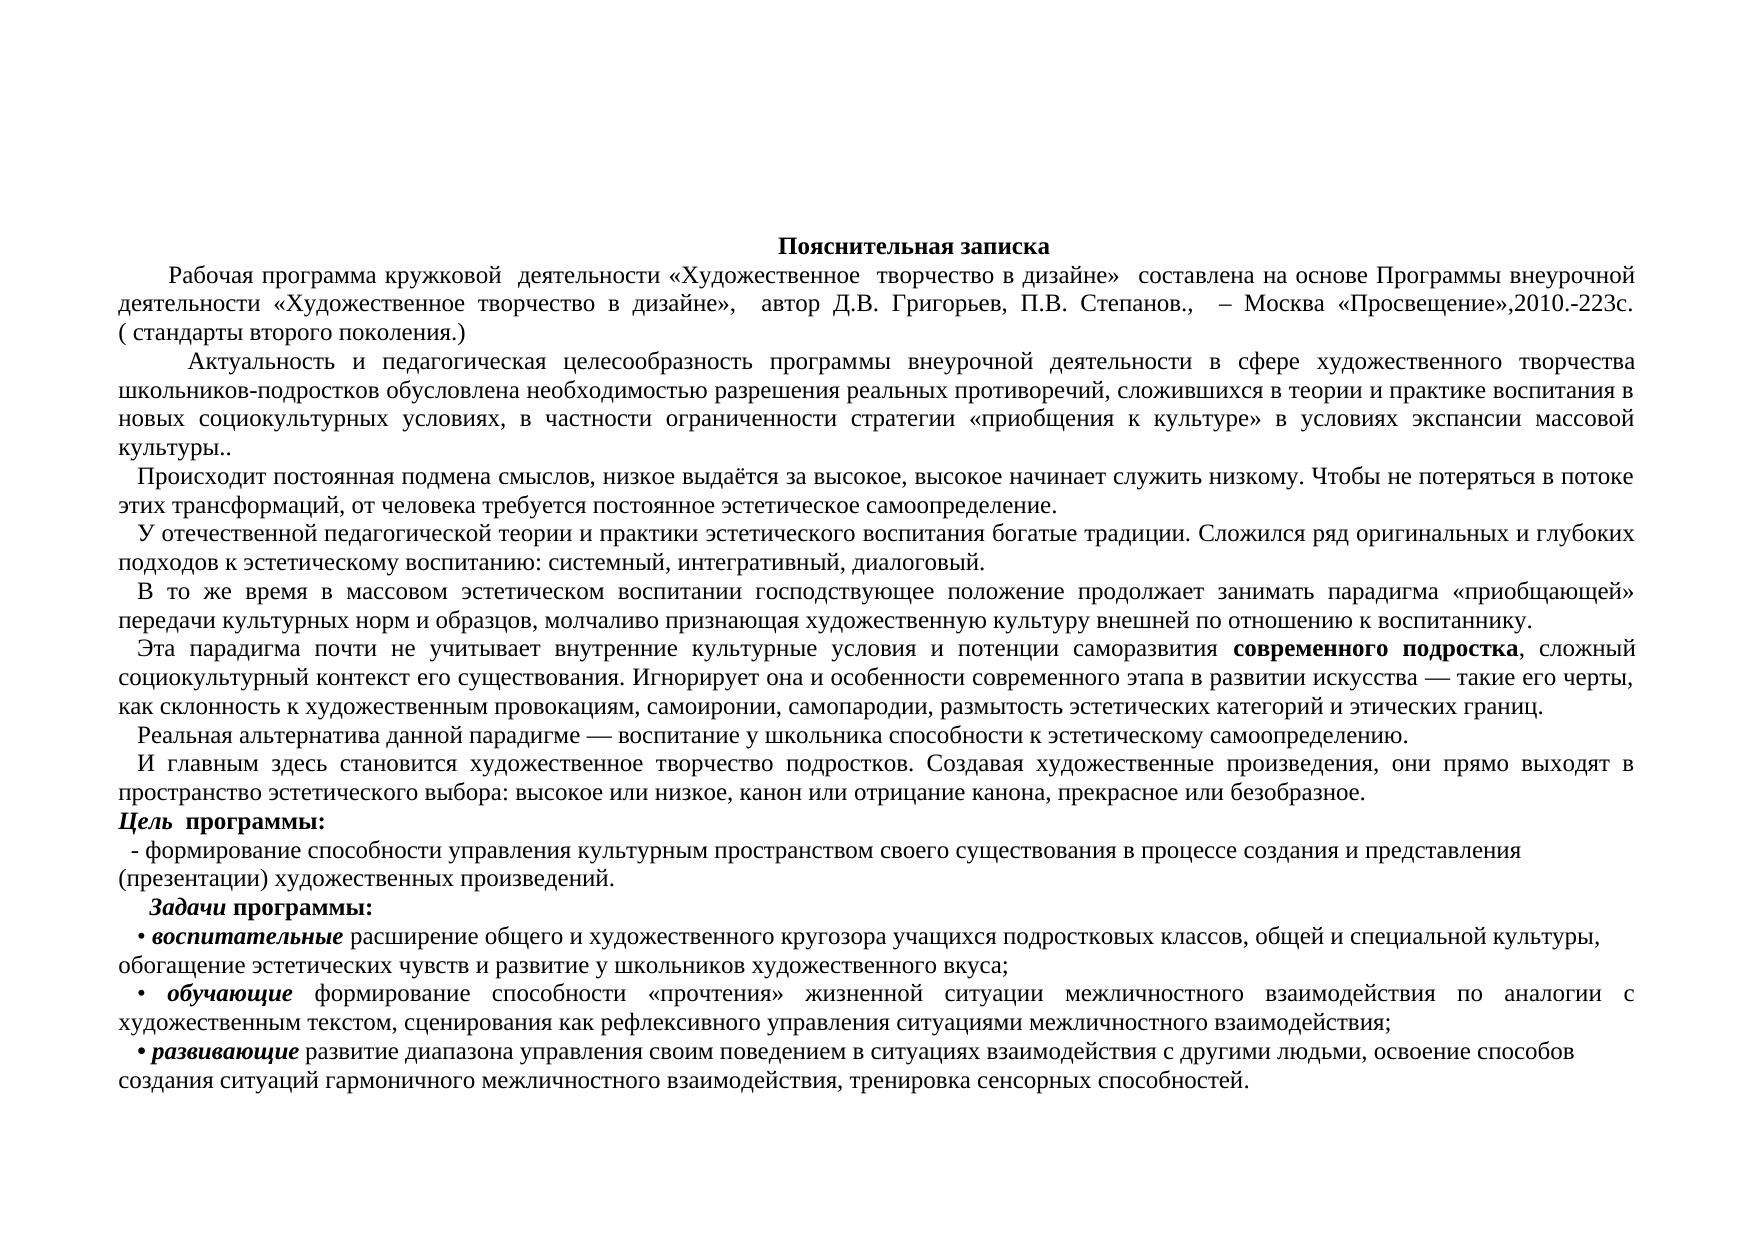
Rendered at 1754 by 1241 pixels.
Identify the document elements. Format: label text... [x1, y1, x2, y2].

text В то же время в массовом эстетическом воспитании господствующее положение продолжает занимать парадигма «приобщающей» передачи культурных норм и образцов, молчаливо признающая художественную культуру внешней по отношению к воспитаннику. [118, 576, 1636, 633]
text У отечественной педагогической теории и практики эстетического воспитания богатые традиции. Сложился ряд оригинальных и глубоких подходов к эстетическому воспитанию: системный, интегративный, диалоговый. [118, 518, 1636, 576]
text Происходит постоянная подмена смыслов, низкое выдаётся за высокое, высокое начинает служить низкому. Чтобы не потеряться в потоке этих трансформаций, от человека требуется постоянное эстетическое самоопределение. [118, 461, 1636, 518]
text • обучающие формирование способности «прочтения» жизненной ситуации межличностного взаимодействия по аналогии с художественным текстом, сценирования как рефлексивного управления ситуациями межличностного взаимодействия; [118, 978, 1636, 1036]
text - формирование способности управления культурным пространством своего существования в процессе создания и представления (презентации) художественных произведений. [118, 835, 1636, 892]
text Эта парадигма почти не учитывает внутренние культурные условия и потенции саморазвития современного подростка, сложный социокультурный контекст его существования. Игнорирует она и особенности современного этапа в развитии искусства — такие его черты, как склонность к художественным провокациям, самоиронии, самопародии, размытость эстетических категорий и этических границ. [118, 633, 1636, 720]
text Пояснительная записка [118, 231, 1636, 260]
text Задачи программы: [118, 892, 1636, 921]
text Реальная альтернатива данной парадигме — воспитание у школьника способности к эстетическому самоопределению. [118, 720, 1636, 748]
text • воспитательные расширение общего и художественного кругозора учащихся подростковых классов, общей и специальной культуры, обогащение эстетических чувств и развитие у школьников художественного вкуса; [118, 921, 1636, 978]
text Цель программы: [118, 806, 1636, 835]
text • развивающие развитие диапазона управления своим поведением в ситуациях взаимодействия с другими людьми, освоение способов создания ситуаций гармоничного межличностного взаимодействия, тренировка сенсорных способностей. [118, 1036, 1636, 1093]
text Актуальность и педагогическая целесообразность программы внеурочной деятельности в сфере художественного творчества школьников-подростков обусловлена необходимостью разрешения реальных противоречий, сложившихся в теории и практике воспитания в новых социокультурных условиях, в частности ограниченности стратегии «приобщения к культуре» в условиях экспансии массовой культуры.. [118, 346, 1636, 461]
text Рабочая программа кружковой деятельности «Художественное творчество в дизайне» составлена на основе Программы внеурочной деятельности «Художественное творчество в дизайне», автор Д.В. Григорьев, П.В. Степанов., – Москва «Просвещение»,2010.-223с. ( стандарты второго поколения.) [118, 260, 1636, 346]
text И главным здесь становится художественное творчество подростков. Создавая художественные произведения, они прямо выходят в пространство эстетического выбора: высокое или низкое, канон или отрицание канона, прекрасное или безобразное. [118, 748, 1636, 806]
